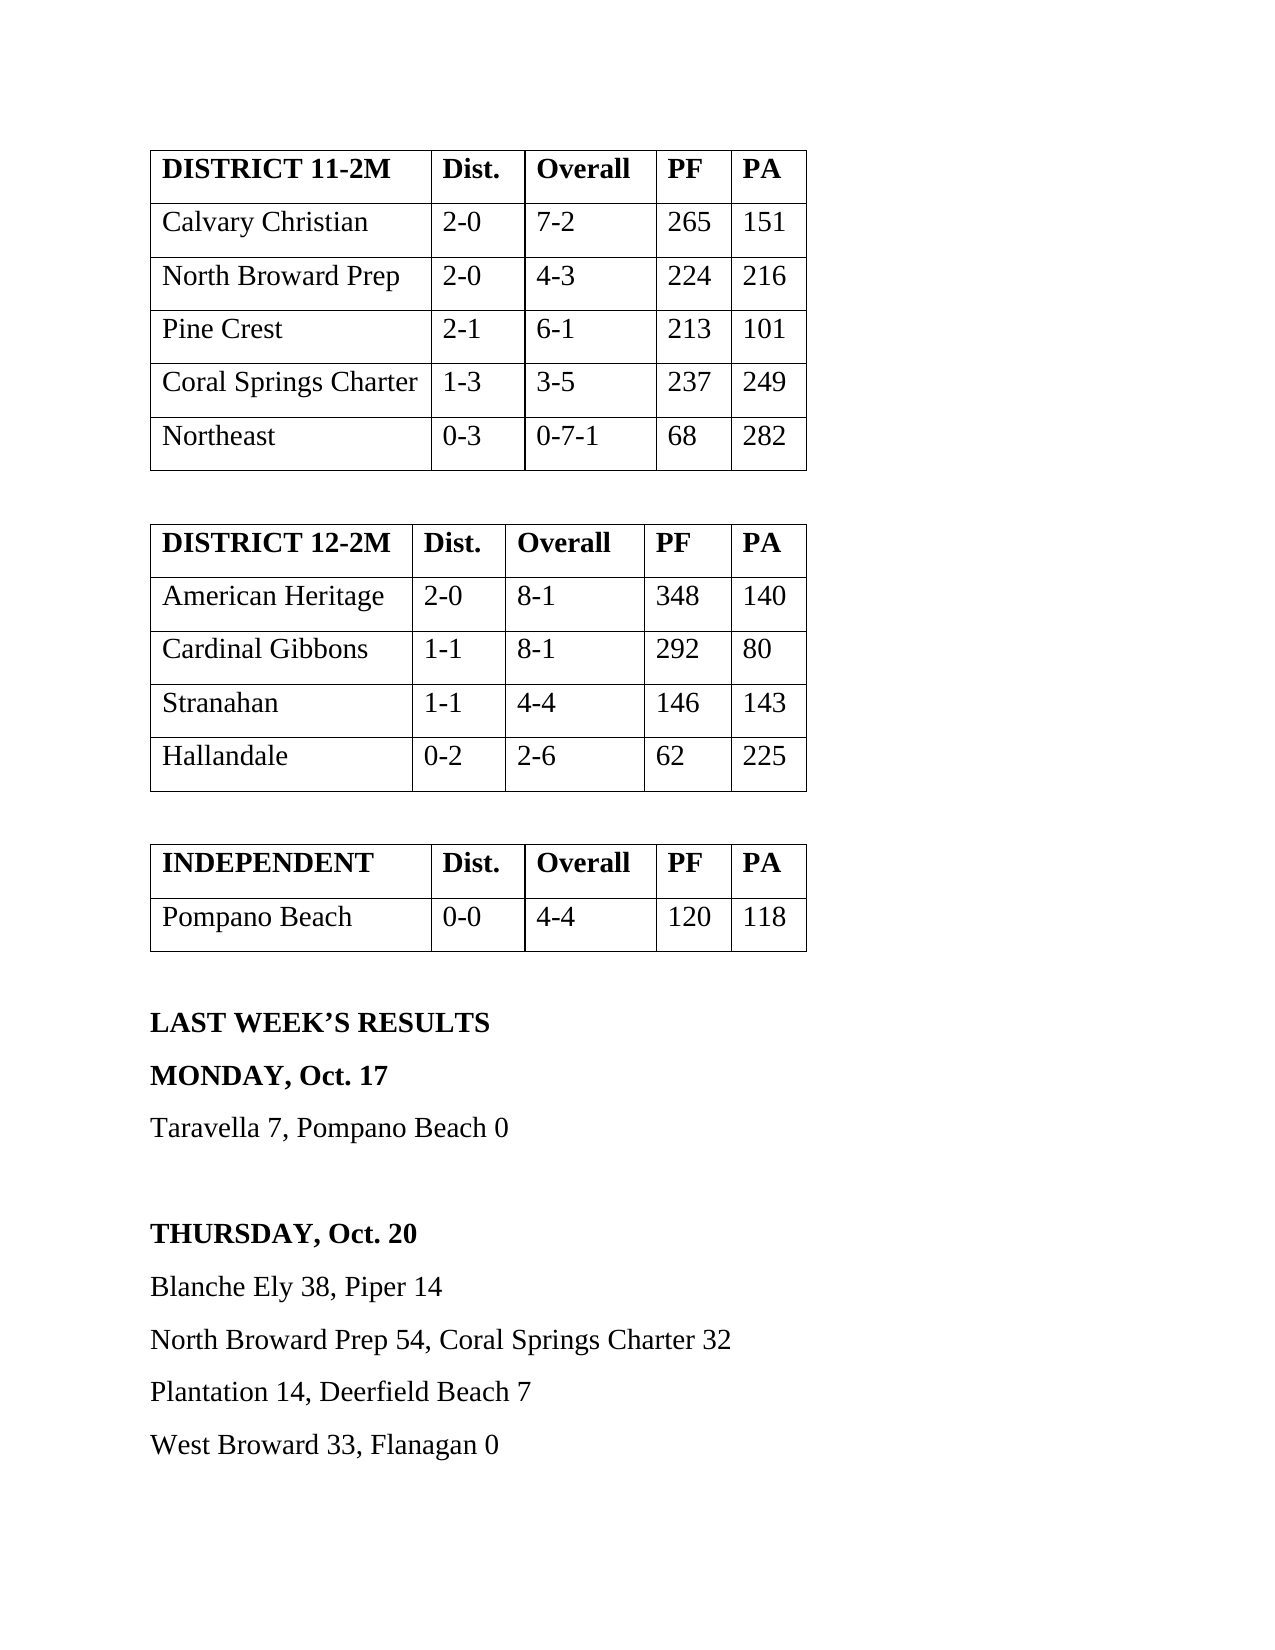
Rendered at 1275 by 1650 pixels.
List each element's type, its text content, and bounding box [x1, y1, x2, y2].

table_header Dist. [413, 525, 505, 577]
table_cell 143 [732, 685, 806, 737]
table_cell Hallandale [151, 738, 412, 791]
table_cell 2-1 [432, 311, 524, 363]
table_cell 216 [732, 258, 806, 310]
text Plantation 14, Deerfield Beach 7 [150, 1374, 1125, 1408]
table_cell 224 [657, 258, 731, 310]
table_cell 265 [657, 204, 731, 257]
table_cell 1-1 [413, 685, 505, 737]
table_cell Cardinal Gibbons [151, 632, 412, 684]
table_header PA [732, 525, 806, 577]
table_cell 6-1 [526, 311, 656, 363]
table_cell 348 [645, 578, 731, 631]
table_cell 4-4 [526, 899, 656, 951]
table_header Overall [526, 151, 656, 203]
table_cell 249 [732, 364, 806, 417]
text MONDAY, Oct. 17 [150, 1058, 1125, 1091]
table_header PA [732, 845, 806, 898]
table_cell 140 [732, 578, 806, 631]
table_cell 213 [657, 311, 731, 363]
table_cell Pompano Beach [151, 899, 431, 951]
table_header PF [657, 151, 731, 203]
text LAST WEEK’S RESULTS [150, 1005, 1125, 1038]
table_cell 146 [645, 685, 731, 737]
text Taravella 7, Pompano Beach 0 [150, 1111, 1125, 1144]
table_cell 1-3 [432, 364, 524, 417]
table_cell 0-0 [432, 899, 524, 951]
table_header PF [657, 845, 731, 898]
table_cell 4-4 [506, 685, 644, 737]
table_header PA [732, 151, 806, 203]
table_header Overall [506, 525, 644, 577]
table_cell 1-1 [413, 632, 505, 684]
table_cell Northeast [151, 418, 431, 470]
text THURSDAY, Oct. 20 [150, 1216, 1125, 1250]
table_cell 101 [732, 311, 806, 363]
table_cell 120 [657, 899, 731, 951]
table_cell 118 [732, 899, 806, 951]
table_cell 0-3 [432, 418, 524, 470]
table_cell 225 [732, 738, 806, 791]
table_cell 8-1 [506, 632, 644, 684]
table_cell 0-2 [413, 738, 505, 791]
table_cell 151 [732, 204, 806, 257]
table_header Dist. [432, 845, 524, 898]
table_cell 2-6 [506, 738, 644, 791]
table_cell Pine Crest [151, 311, 431, 363]
table_cell 2-0 [413, 578, 505, 631]
table_cell 8-1 [506, 578, 644, 631]
table_cell 0-7-1 [526, 418, 656, 470]
table_cell 62 [645, 738, 731, 791]
table_cell North Broward Prep [151, 258, 431, 310]
table_cell Calvary Christian [151, 204, 431, 257]
table_header INDEPENDENT [151, 845, 431, 898]
text North Broward Prep 54, Coral Springs Charter 32 [150, 1322, 1125, 1355]
table_cell Stranahan [151, 685, 412, 737]
table_header DISTRICT 11-2M [151, 151, 431, 203]
table_cell 292 [645, 632, 731, 684]
table_cell 80 [732, 632, 806, 684]
table_header Dist. [432, 151, 524, 203]
text Blanche Ely 38, Piper 14 [150, 1269, 1125, 1302]
text West Broward 33, Flanagan 0 [150, 1427, 1125, 1461]
table_cell 2-0 [432, 204, 524, 257]
table_cell 4-3 [526, 258, 656, 310]
table_cell 3-5 [526, 364, 656, 417]
table_cell 68 [657, 418, 731, 470]
table_cell 2-0 [432, 258, 524, 310]
table_header PF [645, 525, 731, 577]
table_cell American Heritage [151, 578, 412, 631]
table_cell 237 [657, 364, 731, 417]
table_cell 7-2 [526, 204, 656, 257]
table_header Overall [526, 845, 656, 898]
table_header DISTRICT 12-2M [151, 525, 412, 577]
table_cell 282 [732, 418, 806, 470]
table_cell Coral Springs Charter [151, 364, 431, 417]
